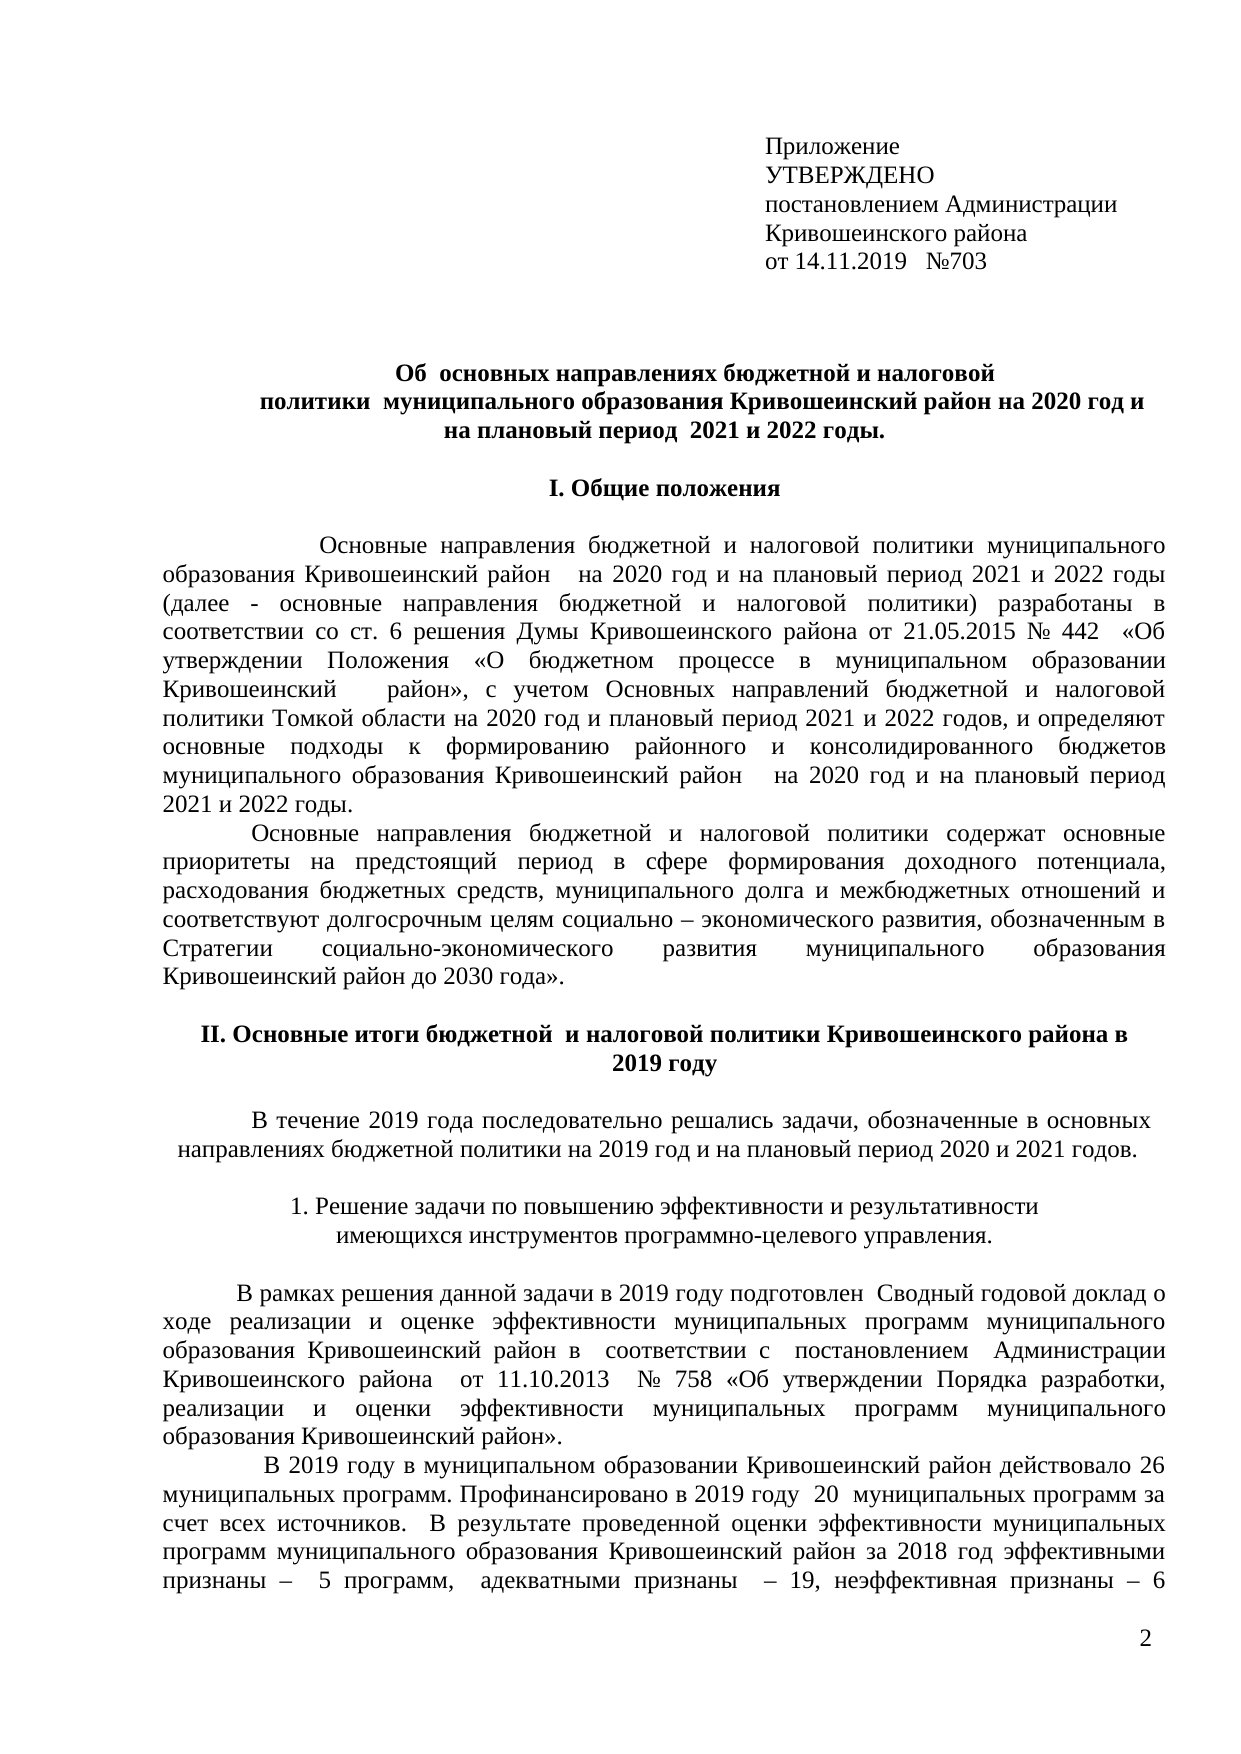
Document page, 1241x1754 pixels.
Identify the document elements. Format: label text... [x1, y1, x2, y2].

text I. Общие положения [177, 473, 1152, 501]
text Кривошеинского района [177, 218, 1152, 246]
text Основные направления бюджетной и налоговой политики муниципального образования Кривошеинский район на 2020 год и на плановый период 2021 и 2022 годы (далее - основные направления бюджетной и налоговой политики) разработаны в соответствии со ст. 6 решения Думы Кривошеинского района от 21.05.2015 № 442 «Об утверждении Положения «О бюджетном процессе в муниципальном образовании Кривошеинский район», с учетом Основных направлений бюджетной и налоговой политики Томкой области на 2020 год и плановый период 2021 и 2022 годов, и определяют основные подходы к формированию районного и консолидированного бюджетов муниципального образования Кривошеинский район на 2020 год и на плановый период 2021 и 2022 годы. [162, 530, 1167, 818]
text II. Основные итоги бюджетной и налоговой политики Кривошеинского района в 2019 году [177, 1019, 1152, 1076]
text 1. Решение задачи по повышению эффективности и результативности [177, 1191, 1152, 1220]
text В течение 2019 года последовательно решались задачи, обозначенные в основных направлениях бюджетной политики на 2019 год и на плановый период 2020 и 2021 годов. [177, 1105, 1152, 1163]
text В рамках решения данной задачи в 2019 году подготовлен Сводный годовой доклад о ходе реализации и оценке эффективности муниципальных программ муниципального образования Кривошеинский район в соответствии с постановлением Администрации Кривошеинского района от 11.10.2013 № 758 «Об утверждении Порядка разработки, реализации и оценки эффективности муниципальных программ муниципального образования Кривошеинский район». [162, 1278, 1167, 1450]
text имеющихся инструментов программно-целевого управления. [177, 1220, 1152, 1249]
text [162, 1450, 1167, 1594]
text от 14.11.2019 №703 [177, 246, 1152, 275]
text политики муниципального образования Кривошеинский район на 2020 год и на плановый период 2021 и 2022 годы. [177, 386, 1152, 444]
text постановлением Администрации [177, 189, 1152, 218]
text УТВЕРЖДЕНО [177, 160, 1152, 189]
text Основные направления бюджетной и налоговой политики содержат основные приоритеты на предстоящий период в сфере формирования доходного потенциала, расходования бюджетных средств, муниципального долга и межбюджетных отношений и соответствуют долгосрочным целям социально – экономического развития, обозначенным в Стратегии социально-экономического развития муниципального образования Кривошеинский район до 2030 года». [162, 818, 1167, 990]
text Приложение [177, 131, 1152, 160]
text Об основных направлениях бюджетной и налоговой [238, 358, 1152, 386]
